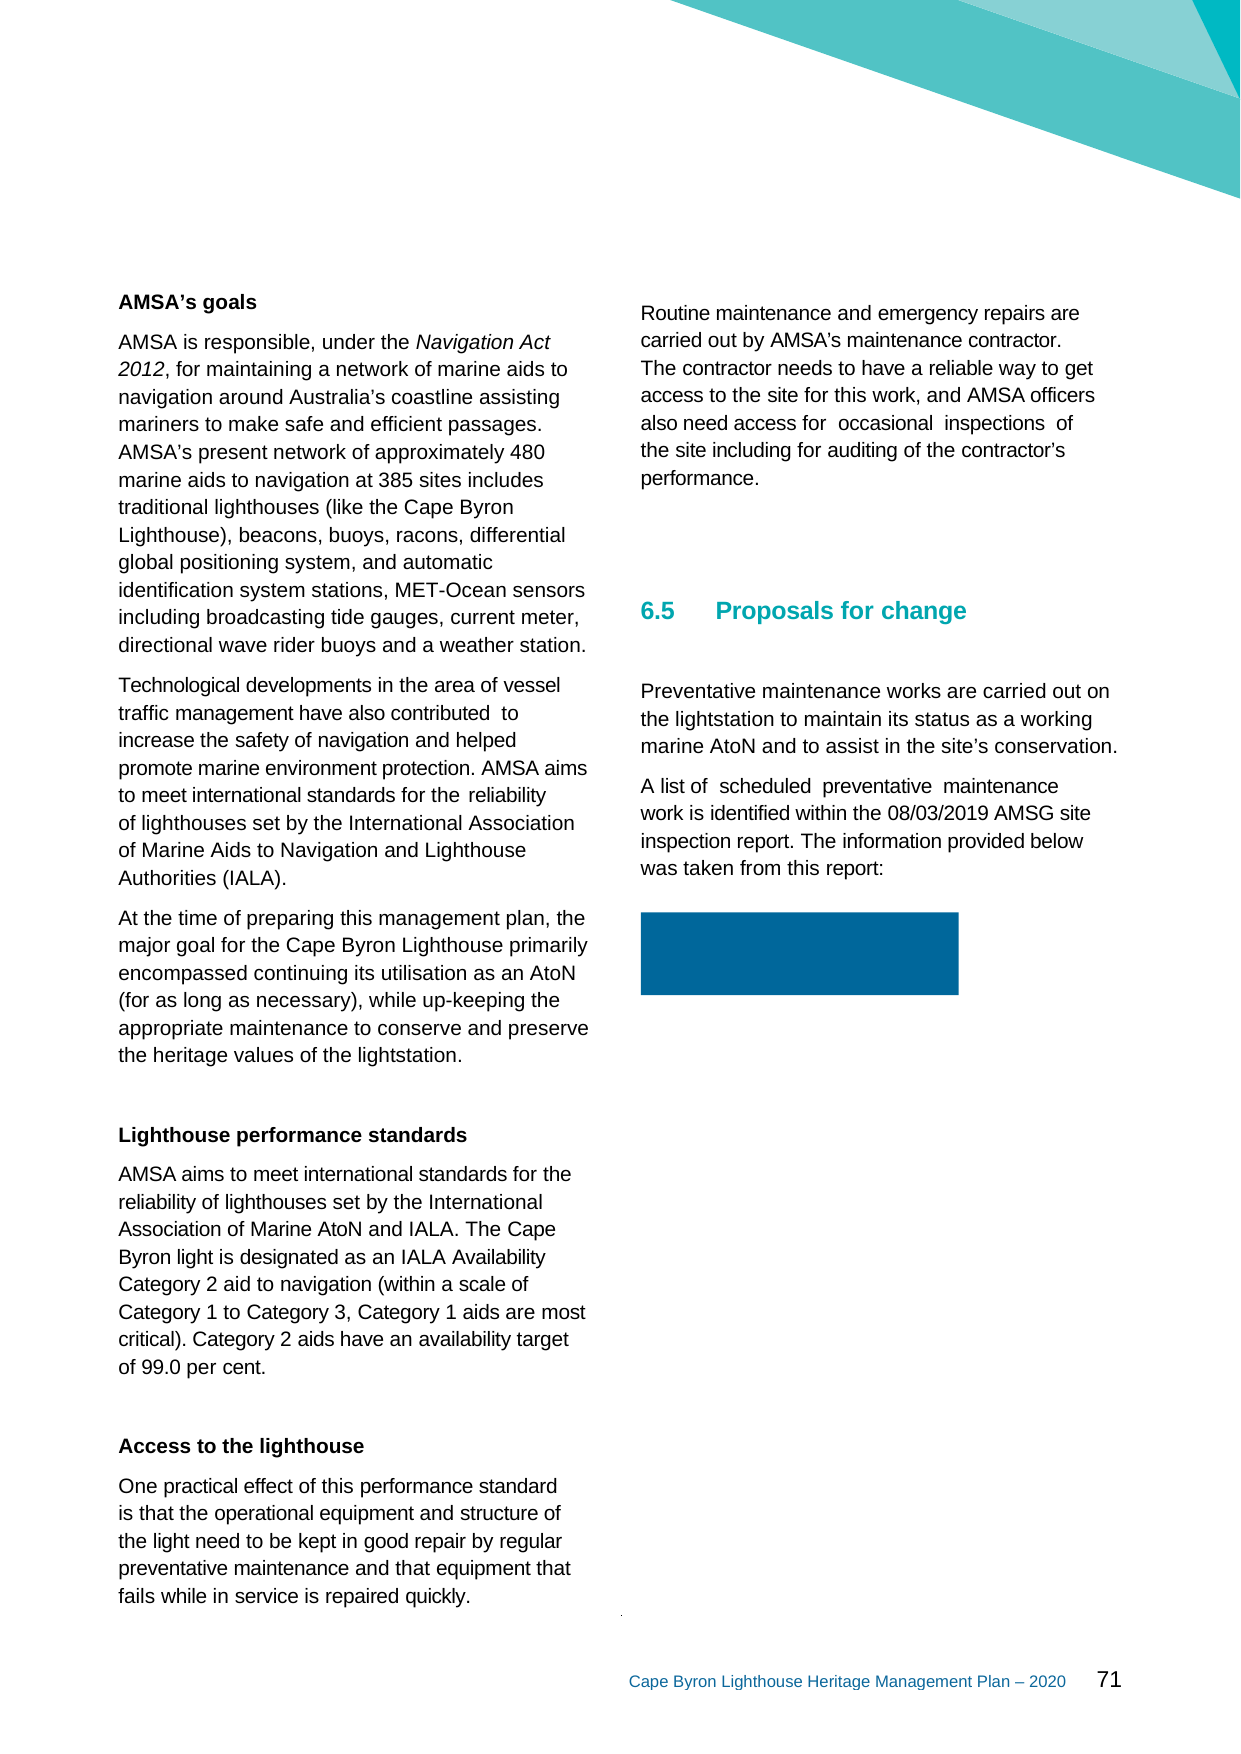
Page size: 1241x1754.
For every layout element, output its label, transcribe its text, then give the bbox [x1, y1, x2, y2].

subtitle Lighthouse performance standards [118, 1122, 603, 1146]
text Routine maintenance and emergency repairs are carried out by AMSA’s maintenance contractor. The contractor needs to have a reliable way to get access to the site for this work, and AMSA officers also need access for occasional inspections of the site including for auditing of the contractor’s performance. [640, 300, 1098, 489]
subtitle AMSA’s goals [118, 290, 603, 314]
text Preventative maintenance works are carried out on the lightstation to maintain its status as a working marine AtoN and to assist in the site’s conservation. [640, 679, 1136, 758]
subtitle Access to the lighthouse [118, 1434, 603, 1458]
text A list of scheduled preventative maintenance work is identified within the 08/03/2019 AMSG site inspection report. The information provided below was taken from this report: [640, 773, 1095, 880]
text Technological developments in the area of vessel traffic management have also contributed to increase the safety of navigation and helped promote marine environment protection. AMSA aims to meet international standards for the reliability [118, 673, 591, 807]
text AMSA aims to meet international standards for the reliability of lighthouses set by the International Association of Marine AtoN and IALA. The Cape Byron light is designated as an IALA Availability Category 2 aid to navigation (within a scale of Category 1 to Category 3, Category 1 aids are most critical). Category 2 aids have an availability target of 99.0 per cent. [118, 1162, 587, 1378]
subtitle Proposals for change [640, 596, 1136, 625]
text At the time of preparing this management plan, the major goal for the Cape Byron Lighthouse primarily encompassed continuing its utilisation as an AtoN (for as long as necessary), while up-keeping the appropriate maintenance to conserve and preserve the heritage values of the lightstation. [118, 906, 603, 1067]
text AMSA is responsible, under the Navigation Act 2012, for maintaining a network of marine aids to navigation around Australia’s coastline assisting mariners to make safe and efficient passages. [118, 330, 591, 436]
text One practical effect of this performance standard is that the operational equipment and structure of the light need to be kept in good repair by regular preventative maintenance and that equipment that fails while in service is repaired quickly. [118, 1474, 574, 1608]
text of lighthouses set by the International Association of Marine Aids to Navigation and Lighthouse Authorities (IALA). [118, 811, 591, 890]
text AMSA’s present network of approximately 480 marine aids to navigation at 385 sites includes traditional lighthouses (like the Cape Byron Lighthouse), beacons, buoys, racons, differential global positioning system, and automatic identification system stations, MET-Ocean sensors including broadcasting tide gauges, current meter, directional wave rider buoys and a weather station. [118, 440, 603, 657]
